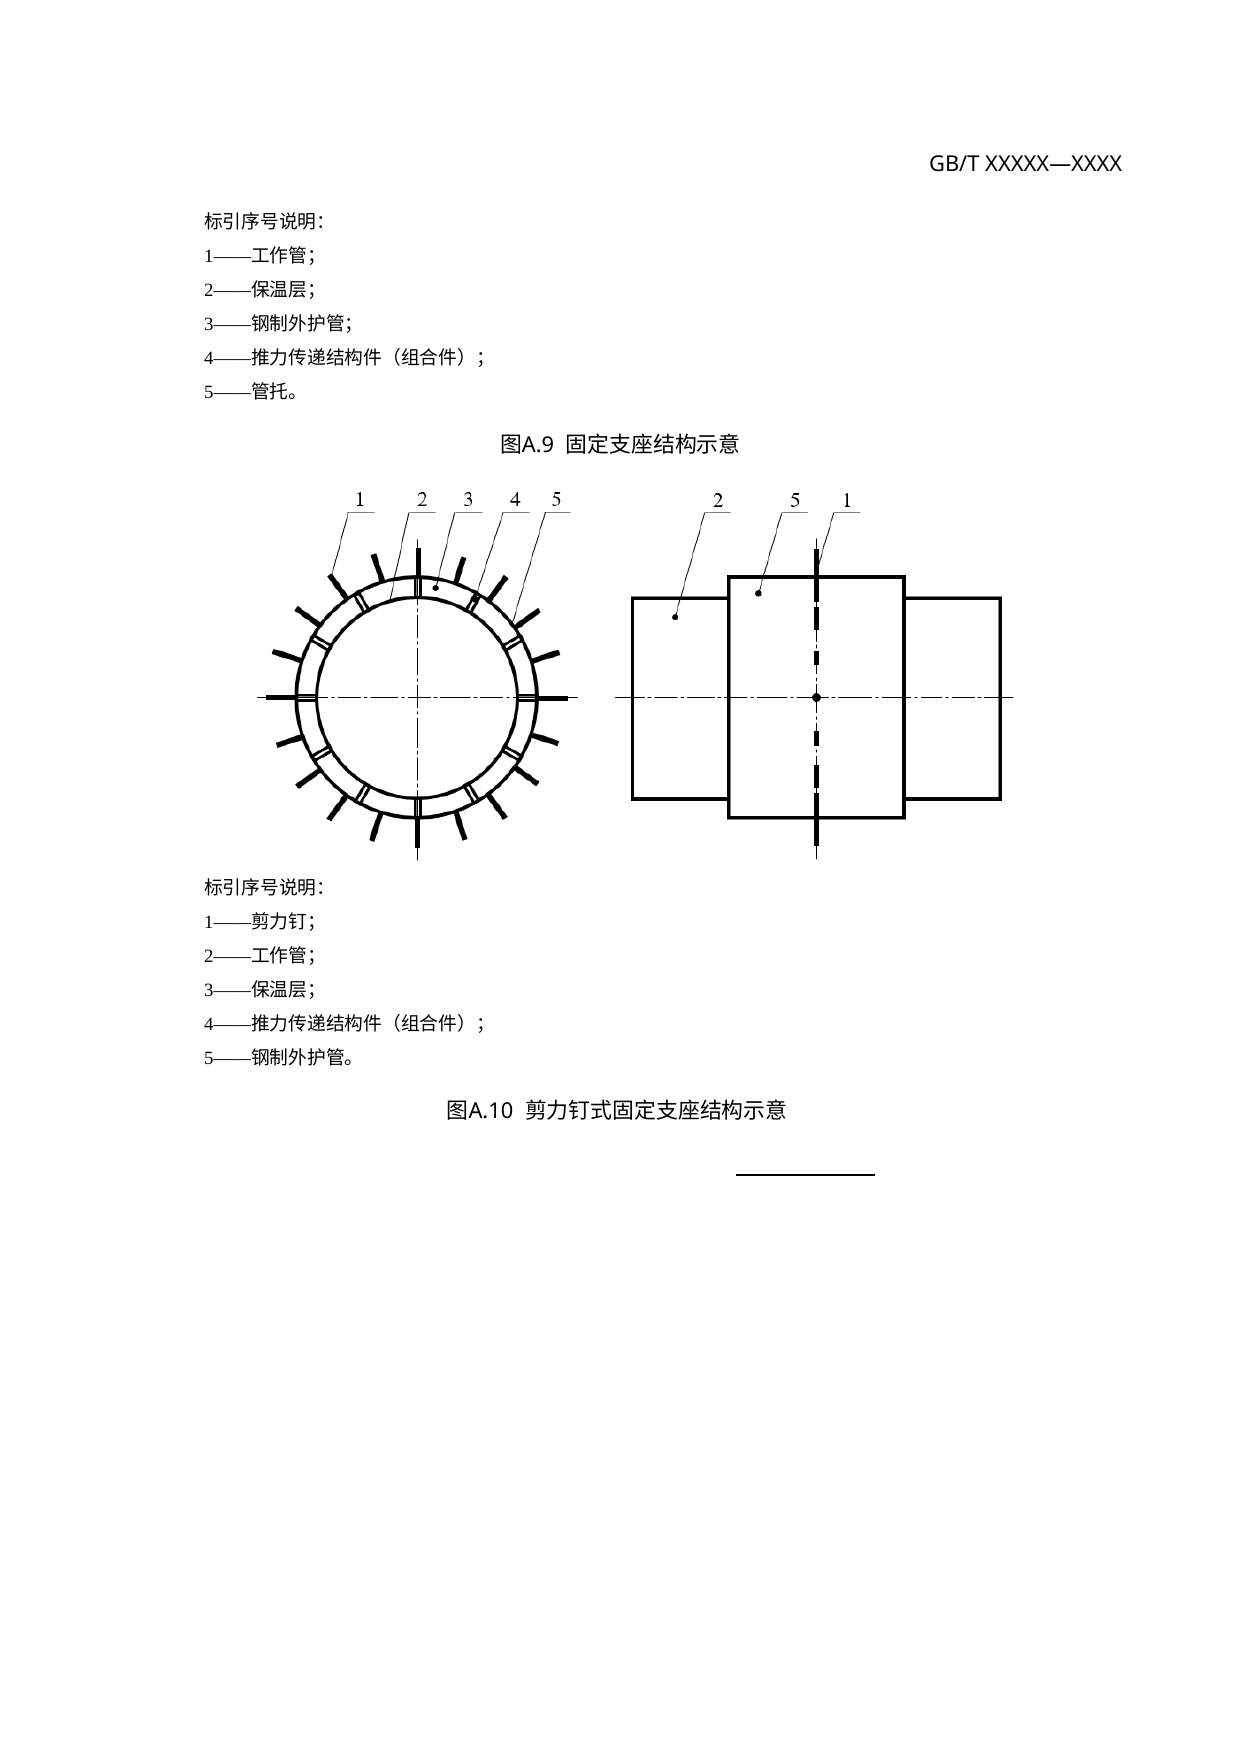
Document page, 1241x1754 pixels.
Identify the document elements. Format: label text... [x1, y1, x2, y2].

text 1——剪力钉； [148, 907, 1122, 934]
picture [256, 482, 1013, 865]
text 1——工作管； [148, 241, 1122, 268]
text 标引序号说明： [148, 207, 1122, 234]
text 固定支座结构示意 [148, 427, 1122, 458]
text 4——推力传递结构件（组合件）； [148, 343, 1122, 370]
text 3——钢制外护管； [148, 309, 1122, 336]
text 5——钢制外护管。 [148, 1042, 1122, 1070]
text 3——保温层； [148, 974, 1122, 1002]
text 剪力钉式固定支座结构示意 [148, 1093, 1122, 1124]
text 5——管托。 [148, 377, 1122, 404]
text 标引序号说明： [148, 873, 1122, 900]
text 4——推力传递结构件（组合件）； [148, 1008, 1122, 1036]
text 2——保温层； [148, 275, 1122, 302]
text 2——工作管； [148, 941, 1122, 968]
